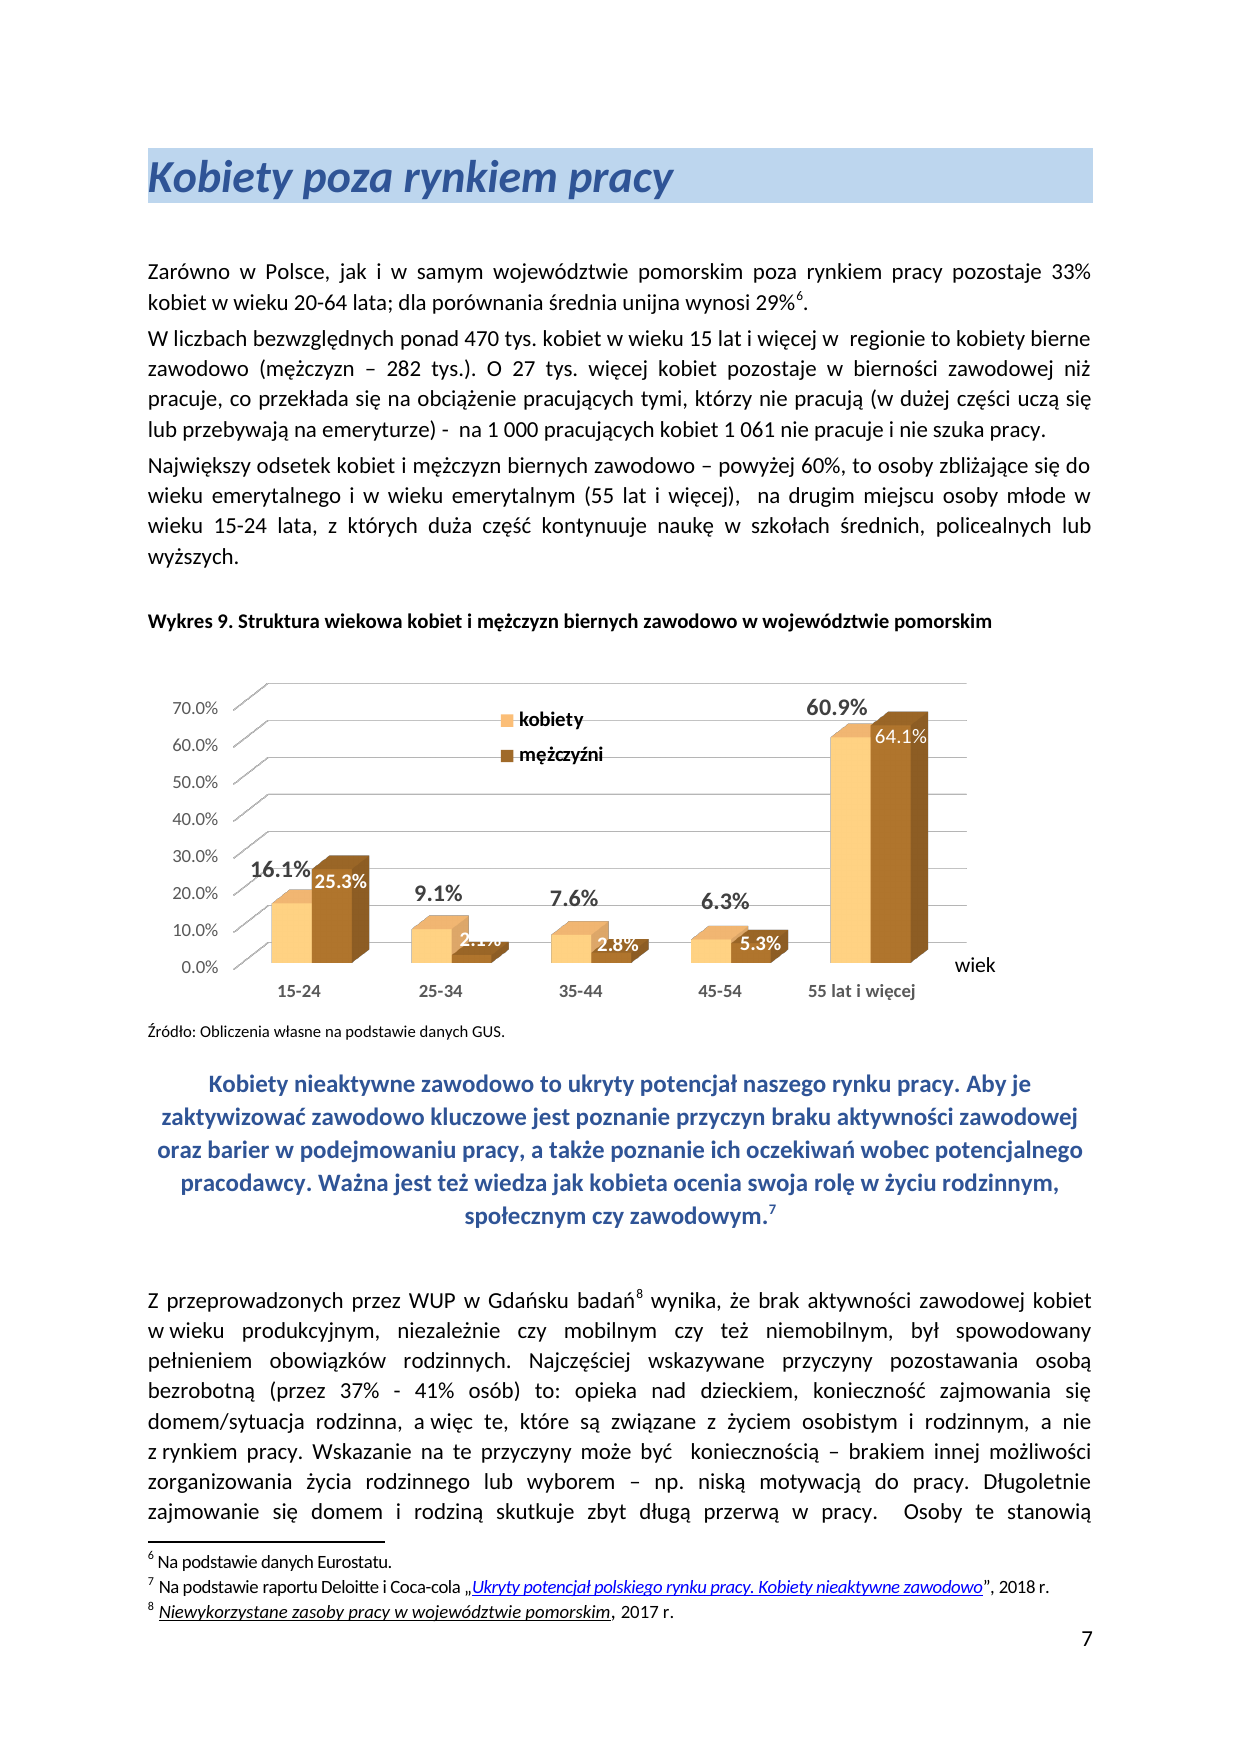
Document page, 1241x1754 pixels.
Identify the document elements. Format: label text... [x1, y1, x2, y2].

text Źródło: Obliczenia własne na podstawie danych GUS. [148, 1021, 1093, 1042]
text Kobiety poza rynkiem pracy [148, 148, 1093, 203]
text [148, 1286, 1093, 1525]
text Kobiety nieaktywne zawodowo to ukryty potencjał naszego rynku pracy. Aby je zaktywizować zawodowo kluczowe jest poznanie przyczyn braku aktywności zawodowej oraz barier w podejmowaniu pracy, a także poznanie ich oczekiwań wobec potencjalnego pracodawcy. Ważna jest też wiedza jak kobieta ocenia swoja rolę w życiu rodzinnym, społecznym czy zawodowym. [148, 1068, 1093, 1230]
text Największy odsetek kobiet i mężczyzn biernych zawodowo – powyżej 60%, to osoby zbliżające się do wieku emerytalnego i w wieku emerytalnym (55 lat i więcej), na drugim miejscu osoby młode w wieku 15-24 lata, z których duża część kontynuuje naukę w szkołach średnich, policealnych lub wyższych. [148, 451, 1093, 570]
text W liczbach bezwzględnych ponad 470 tys. kobiet w wieku 15 lat i więcej w regionie to kobiety bierne zawodowo (mężczyzn – 282 tys.). O 27 tys. więcej kobiet pozostaje w bierności zawodowej niż pracuje, co przekłada się na obciążenie pracujących tymi, którzy nie pracują (w dużej części uczą się lub przebywają na emeryturze) - na 1 000 pracujących kobiet 1 061 nie pracuje i nie szuka pracy. [148, 324, 1093, 443]
text Zarówno w Polsce, jak i w samym województwie pomorskim poza rynkiem pracy pozostaje 33% kobiet w wieku 20-64 lata; dla porównania średnia unijna wynosi 29%. [148, 257, 1093, 316]
text Wykres 9. Struktura wiekowa kobiet i mężczyzn biernych zawodowo w województwie pomorskim [148, 608, 1093, 634]
